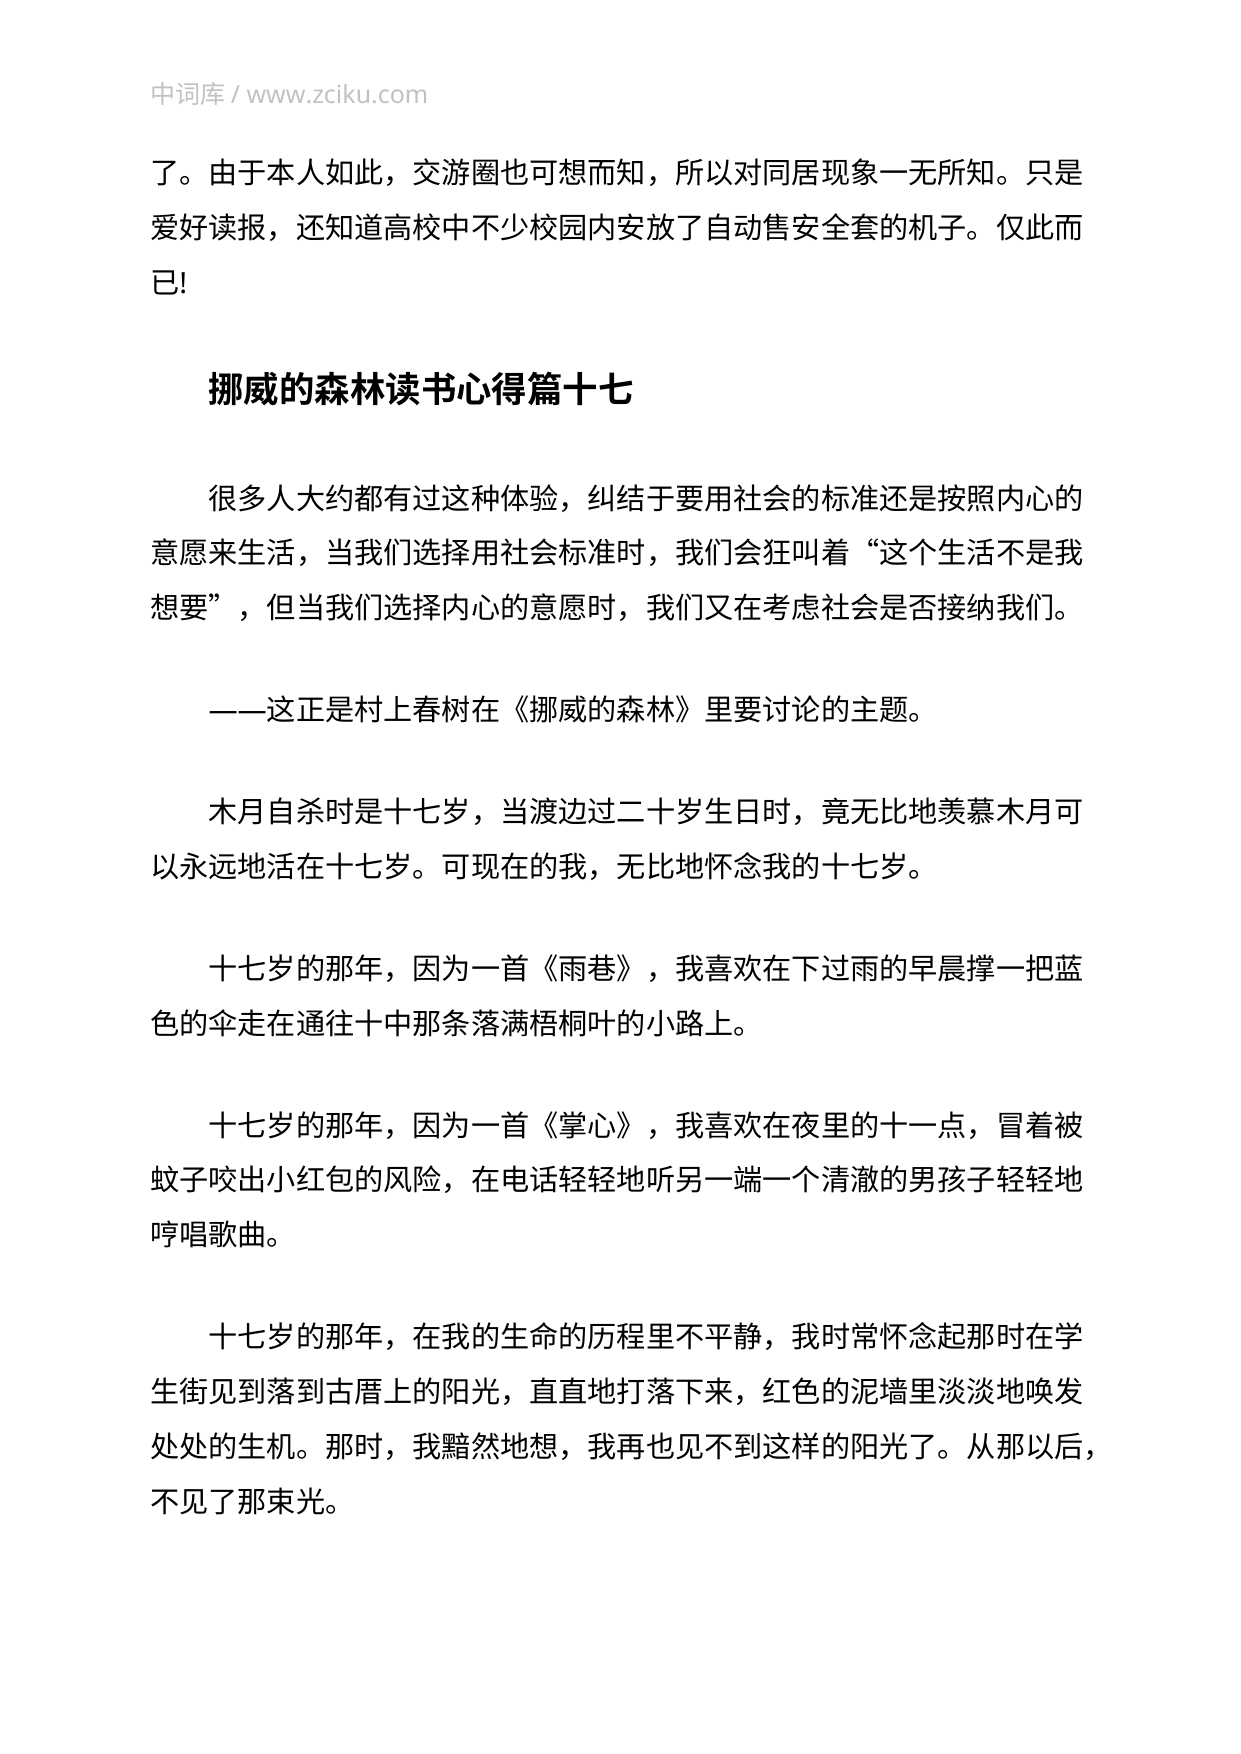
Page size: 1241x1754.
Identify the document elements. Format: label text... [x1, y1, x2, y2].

text 很多人大约都有过这种体验，纠结于要用社会的标准还是按照内心的意愿来生活，当我们选择用社会标准时，我们会狂叫着“这个生活不是我想要”，但当我们选择内心的意愿时，我们又在考虑社会是否接纳我们。 [150, 475, 1090, 627]
text 十七岁的那年，在我的生命的历程里不平静，我时常怀念起那时在学生街见到落到古厝上的阳光，直直地打落下来，红色的泥墙里淡淡地唤发处处的生机。那时，我黯然地想，我再也见不到这样的阳光了。从那以后，不见了那束光。 [150, 1314, 1090, 1521]
text 木月自杀时是十七岁，当渡边过二十岁生日时，竟无比地羡慕木月可以永远地活在十七岁。可现在的我，无比地怀念我的十七岁。 [150, 789, 1090, 886]
text 十七岁的那年，因为一首《雨巷》，我喜欢在下过雨的早晨撑一把蓝色的伞走在通往十中那条落满梧桐叶的小路上。 [150, 945, 1090, 1043]
text 十七岁的那年，因为一首《掌心》，我喜欢在夜里的十一点，冒着被蚊子咬出小红包的风险，在电话轻轻地听另一端一个清澈的男孩子轻轻地哼唱歌曲。 [150, 1102, 1090, 1254]
text ——这正是村上春树在《挪威的森林》里要讨论的主题。 [150, 687, 1090, 729]
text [150, 150, 1090, 302]
text 挪威的森林读书心得篇十七 [150, 362, 1090, 413]
